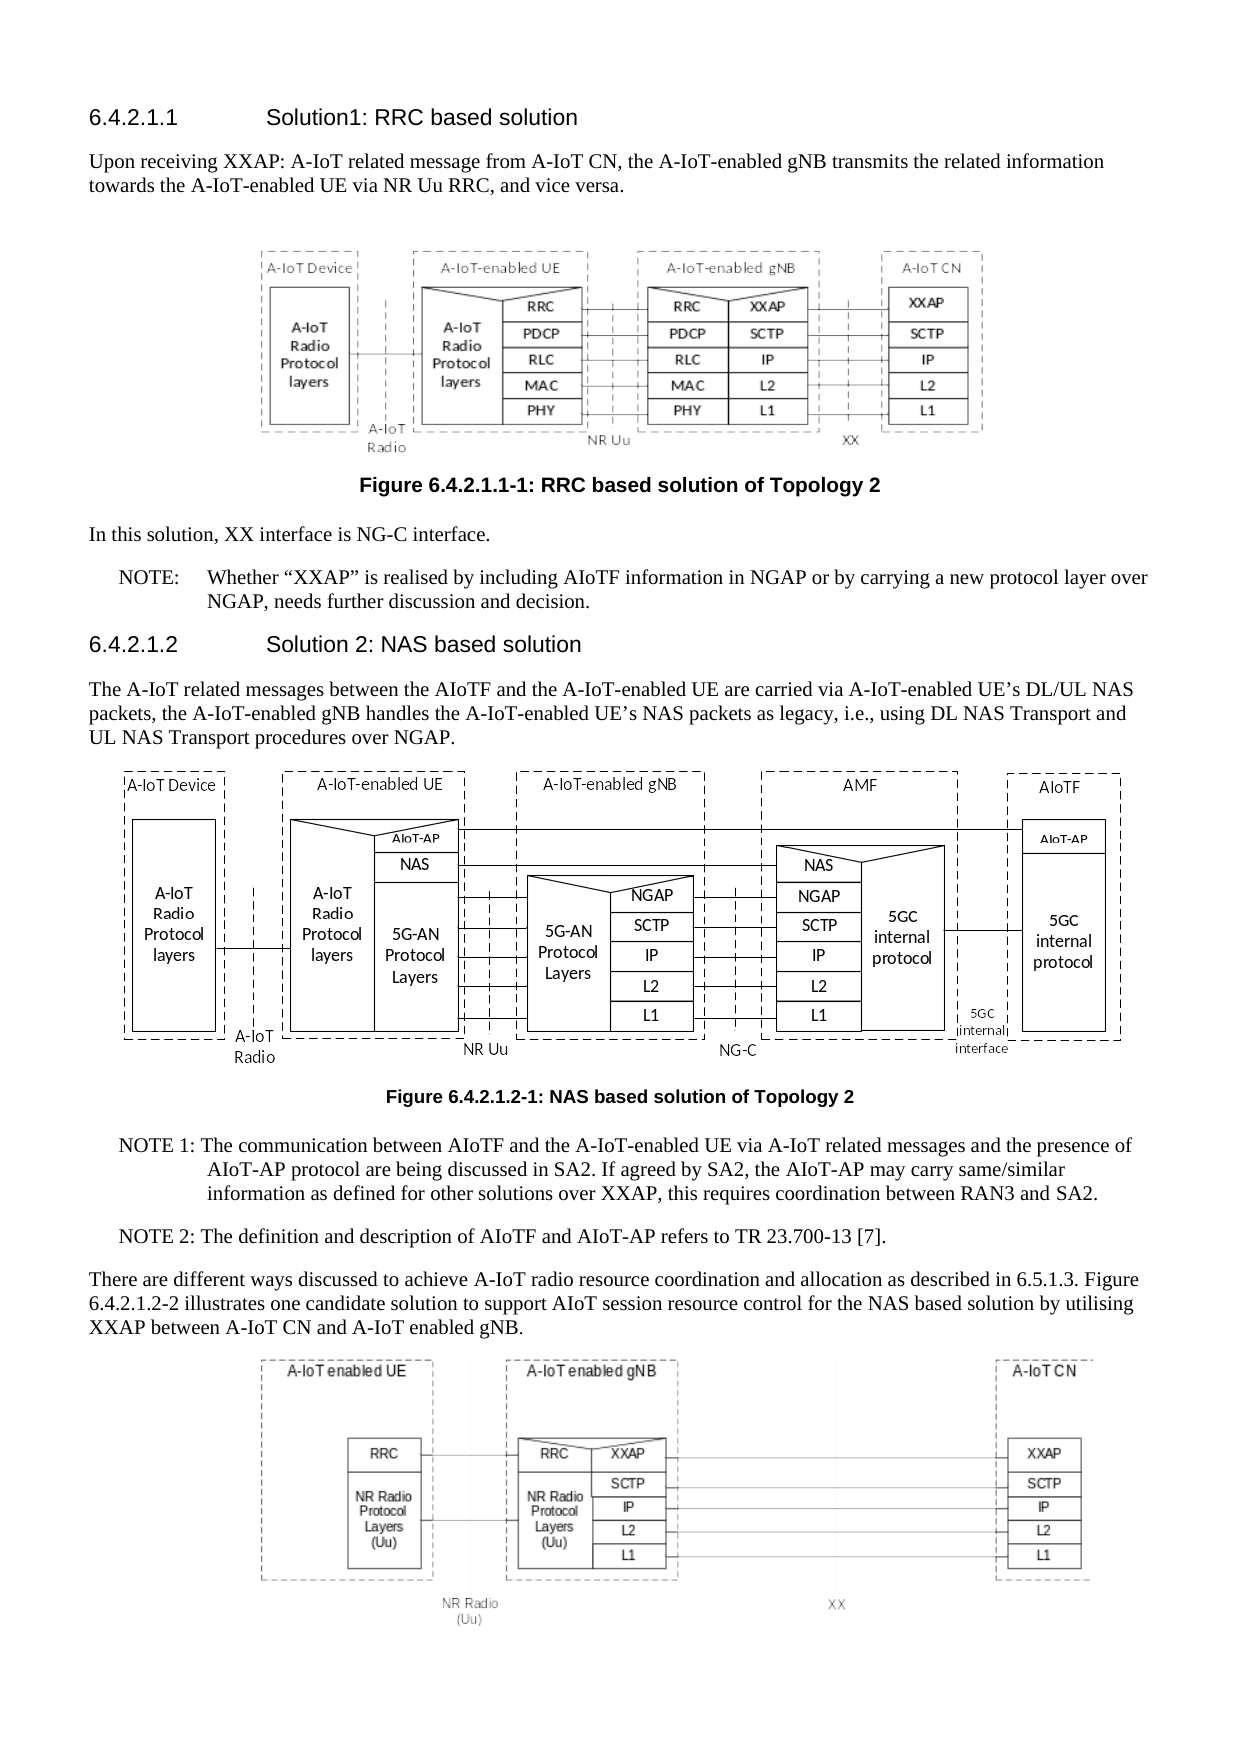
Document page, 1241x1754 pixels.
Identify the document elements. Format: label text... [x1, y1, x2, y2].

text Figure 6.4.2.1.1-1: RRC based solution of Topology 2 [89, 473, 1152, 497]
subtitle 6.4.2.1.2 Solution 2: NAS based solution [89, 631, 1152, 658]
text Upon receiving XXAP: A-IoT related message from A-IoT CN, the A-IoT-enabled gNB transmits the related information towards the A-IoT-enabled UE via NR Uu RRC, and vice versa. [89, 148, 1152, 197]
text There are different ways discussed to achieve A-IoT radio resource coordination and allocation as described in 6.5.1.3. Figure 6.4.2.1.2-2 illustrates one candidate solution to support AIoT session resource control for the NAS based solution by utilising XXAP between A-IoT CN and A-IoT enabled gNB. [89, 1267, 1152, 1339]
subtitle 6.4.2.1.1 Solution1: RRC based solution [89, 103, 1152, 130]
text In this solution, XX interface is NG-C interface. [89, 522, 1152, 546]
text NOTE: Whether “XXAP” is realised by including AIoTF information in NGAP or by carrying a new protocol layer over NGAP, needs further discussion and decision. [118, 564, 1152, 613]
text The A-IoT related messages between the AIoTF and the A-IoT-enabled UE are carried via A-IoT-enabled UE’s DL/UL NAS packets, the A-IoT-enabled gNB handles the A-IoT-enabled UE’s NAS packets as legacy, i.e., using DL NAS Transport and UL NAS Transport procedures over NGAP. [89, 677, 1152, 749]
text NOTE 2: The definition and description of AIoTF and AIoT-AP refers to TR 23.700-13 [7]. [118, 1224, 1152, 1248]
text NOTE 1: The communication between AIoTF and the A-IoT-enabled UE via A-IoT related messages and the presence of AIoT-AP protocol are being discussed in SA2. If agreed by SA2, the AIoT-AP may carry same/similar information as defined for other solutions over XXAP, this requires coordination between RAN3 and SA2. [118, 1133, 1152, 1205]
text Figure 6.4.2.1.2-1: NAS based solution of Topology 2 [89, 1086, 1152, 1108]
